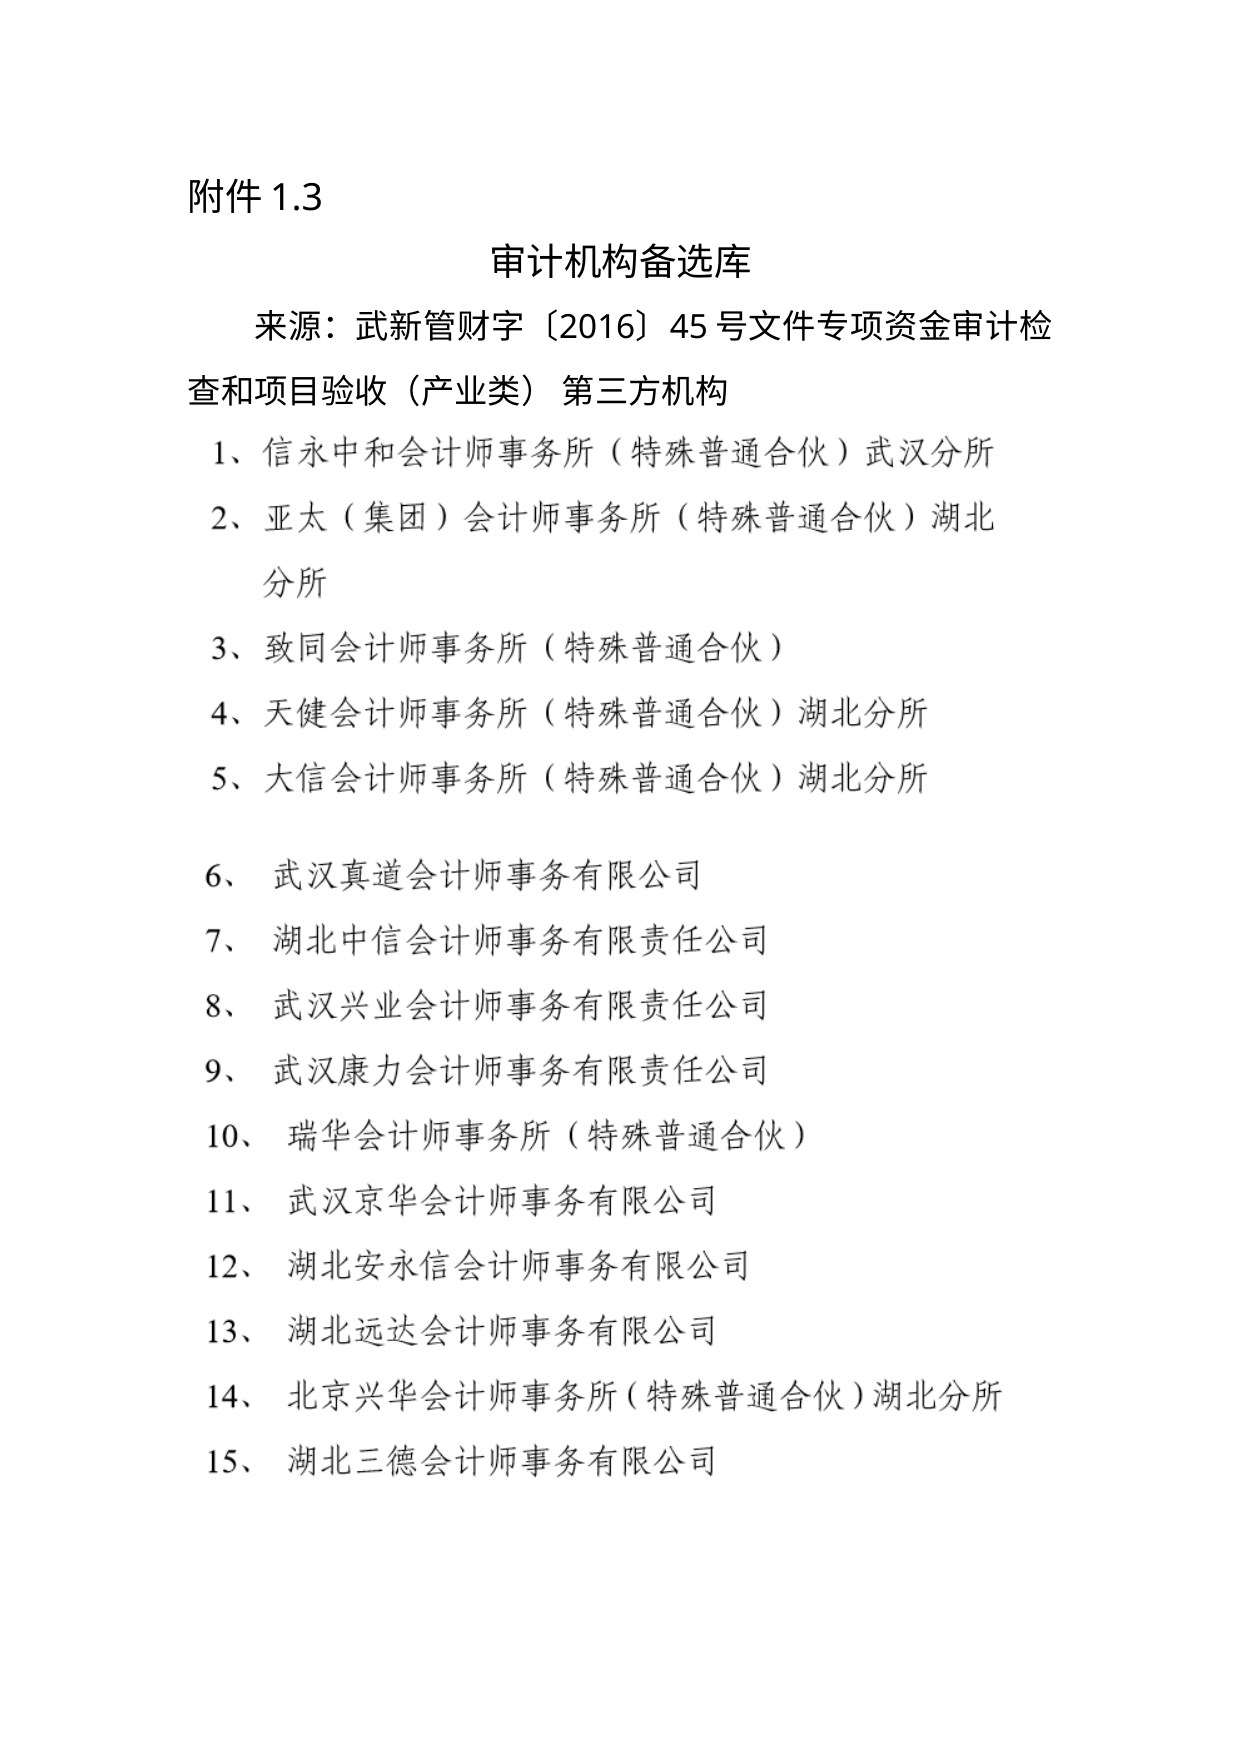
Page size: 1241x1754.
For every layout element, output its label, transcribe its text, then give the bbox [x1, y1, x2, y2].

text 附件1.3 [187, 162, 1053, 227]
picture [187, 844, 1024, 1495]
text 来源：武新管财字〔2016〕45号文件专项资金审计检查和项目验收（产业类） 第三方机构 [187, 292, 1053, 422]
picture [187, 422, 1017, 812]
text 审计机构备选库 [187, 227, 1053, 292]
